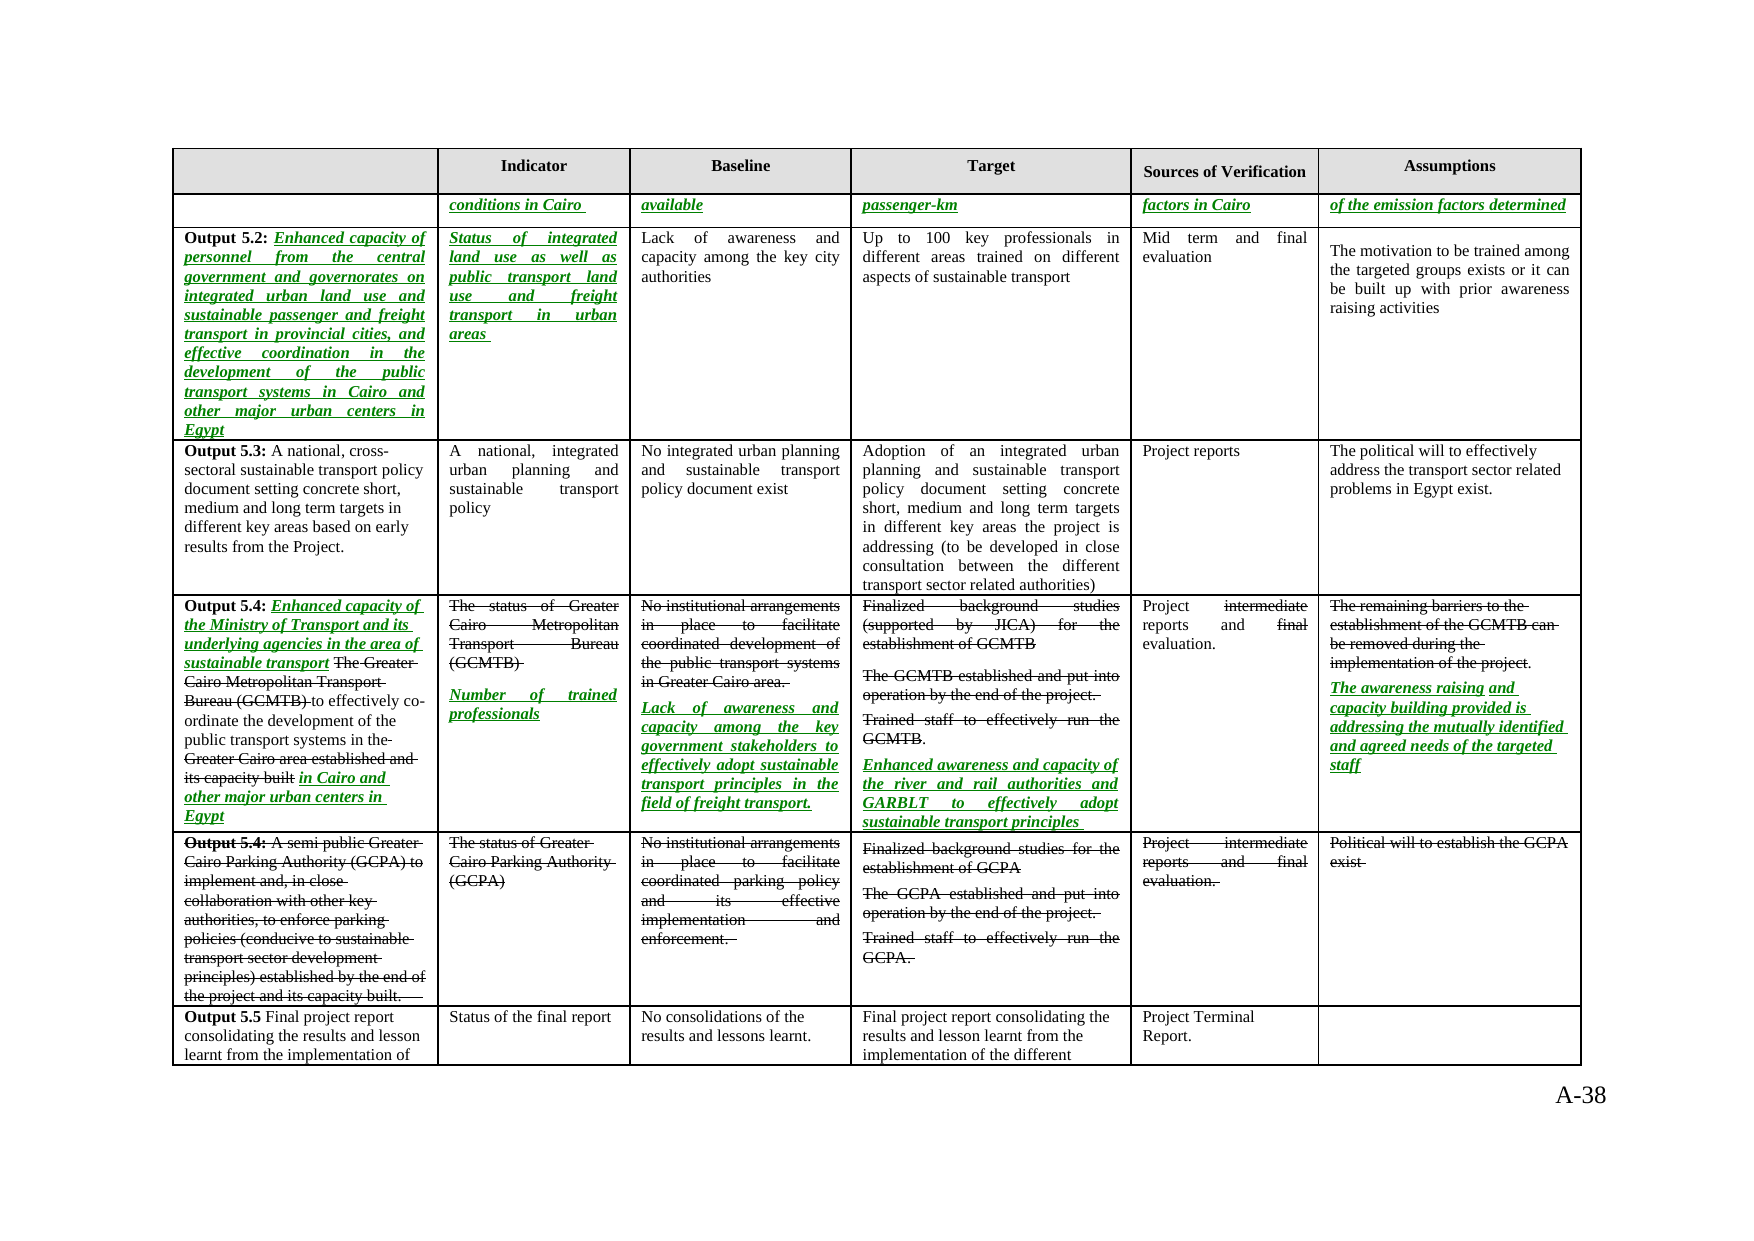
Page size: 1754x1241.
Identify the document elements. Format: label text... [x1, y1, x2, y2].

table_cell A national, integrated urban planning and sustainable transport policy [439, 441, 629, 594]
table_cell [174, 1007, 437, 1064]
table_header Baseline [631, 149, 850, 193]
table_cell Up to 100 key professionals in different areas trained on different aspects of sustainable transport [852, 228, 1130, 439]
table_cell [1319, 195, 1580, 227]
table_cell No institutional arrangements in place to facilitate coordinated parking policy and its effective implementation and enforcement. [631, 833, 850, 1005]
table_cell [1319, 1007, 1580, 1064]
table_cell Political will to establish the GCPA exist [1319, 833, 1580, 1005]
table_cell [852, 1007, 1130, 1064]
table_cell The motivation to be trained among the targeted groups exists or it can be built up with prior awareness raising activities [1319, 228, 1580, 439]
table_header [174, 149, 437, 193]
table_cell Status of integrated land use as well as public transport land use and freight transport in urban areas [439, 228, 629, 439]
table_cell Status of the final report [439, 1007, 629, 1064]
table_header Sources of Verification [1132, 149, 1318, 193]
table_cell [174, 195, 437, 227]
table_cell Project intermediate reports and final evaluation. [1132, 833, 1318, 1005]
table_cell No integrated urban planning and sustainable transport policy document exist [631, 441, 850, 594]
table_header Indicator [439, 149, 629, 193]
table_cell Finalized background studies (supported by JICA) for the establishment of GCMTB The GCMTB established and put into operation by the end of the project. Trained staff to effectively run the GCMTB. Enhanced awareness and capacity of the river and rail authorities and GARBLT to effectively adopt sustainable transport principles [852, 596, 1130, 831]
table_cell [631, 1007, 850, 1064]
table_cell Output 5.3: A national, cross- sectoral sustainable transport policy document setting concrete short, medium and long term targets in different key areas based on early results from the Project. [174, 441, 437, 594]
table_cell The status of Greater Cairo Metropolitan Transport Bureau (GCMTB) Number of trained professionals [439, 596, 629, 831]
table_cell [439, 195, 629, 227]
table_cell The political will to effectively address the transport sector related problems in Egypt exist. [1319, 441, 1580, 594]
table_cell Lack of awareness and capacity among the key city authorities [631, 228, 850, 439]
table_cell Project Terminal Report. [1132, 1007, 1318, 1064]
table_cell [852, 195, 1130, 227]
table_cell Output 5.2: Enhanced capacity of personnel from the central government and governorates on integrated urban land use and sustainable passenger and freight transport in provincial cities, and effective coordination in the development of the public transport systems in Cairo and other major urban centers in Egypt [174, 228, 437, 439]
table_cell Adoption of an integrated urban planning and sustainable transport policy document setting concrete short, medium and long term targets in different key areas the project is addressing (to be developed in close consultation between the different transport sector related authorities) [852, 441, 1130, 594]
table_cell Project intermediate reports and final evaluation. [1132, 596, 1318, 831]
table_cell Finalized background studies for the establishment of GCPA The GCPA established and put into operation by the end of the project. Trained staff to effectively run the GCPA. [852, 833, 1130, 1005]
table_cell No institutional arrangements in place to facilitate coordinated development of the public transport systems in Greater Cairo area. Lack of awareness and capacity among the key government stakeholders to effectively adopt sustainable transport principles in the field of freight transport. [631, 596, 850, 831]
table_cell Output 5.4: A semi public Greater Cairo Parking Authority (GCPA) to implement and, in close collaboration with other key authorities, to enforce parking policies (conducive to sustainable transport sector development principles) established by the end of the project and its capacity built. [174, 833, 437, 1005]
table_cell Mid term and final evaluation [1132, 228, 1318, 439]
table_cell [631, 195, 850, 227]
table_header Assumptions [1319, 149, 1580, 193]
table_cell Output 5.4: Enhanced capacity of the Ministry of Transport and its underlying agencies in the area of sustainable transport The Greater Cairo Metropolitan Transport Bureau (GCMTB) to effectively co-ordinate the development of the public transport systems in the Greater Cairo area established and its capacity built in Cairo and other major urban centers in Egypt [174, 596, 437, 831]
table_cell Project reports [1132, 441, 1318, 594]
table_header Target [852, 149, 1130, 193]
table_cell The remaining barriers to the establishment of the GCMTB can be removed during the implementation of the project. The awareness raising and capacity building provided is addressing the mutually identified and agreed needs of the targeted staff [1319, 596, 1580, 831]
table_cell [1132, 195, 1318, 227]
table_cell The status of Greater Cairo Parking Authority (GCPA) [439, 833, 629, 1005]
